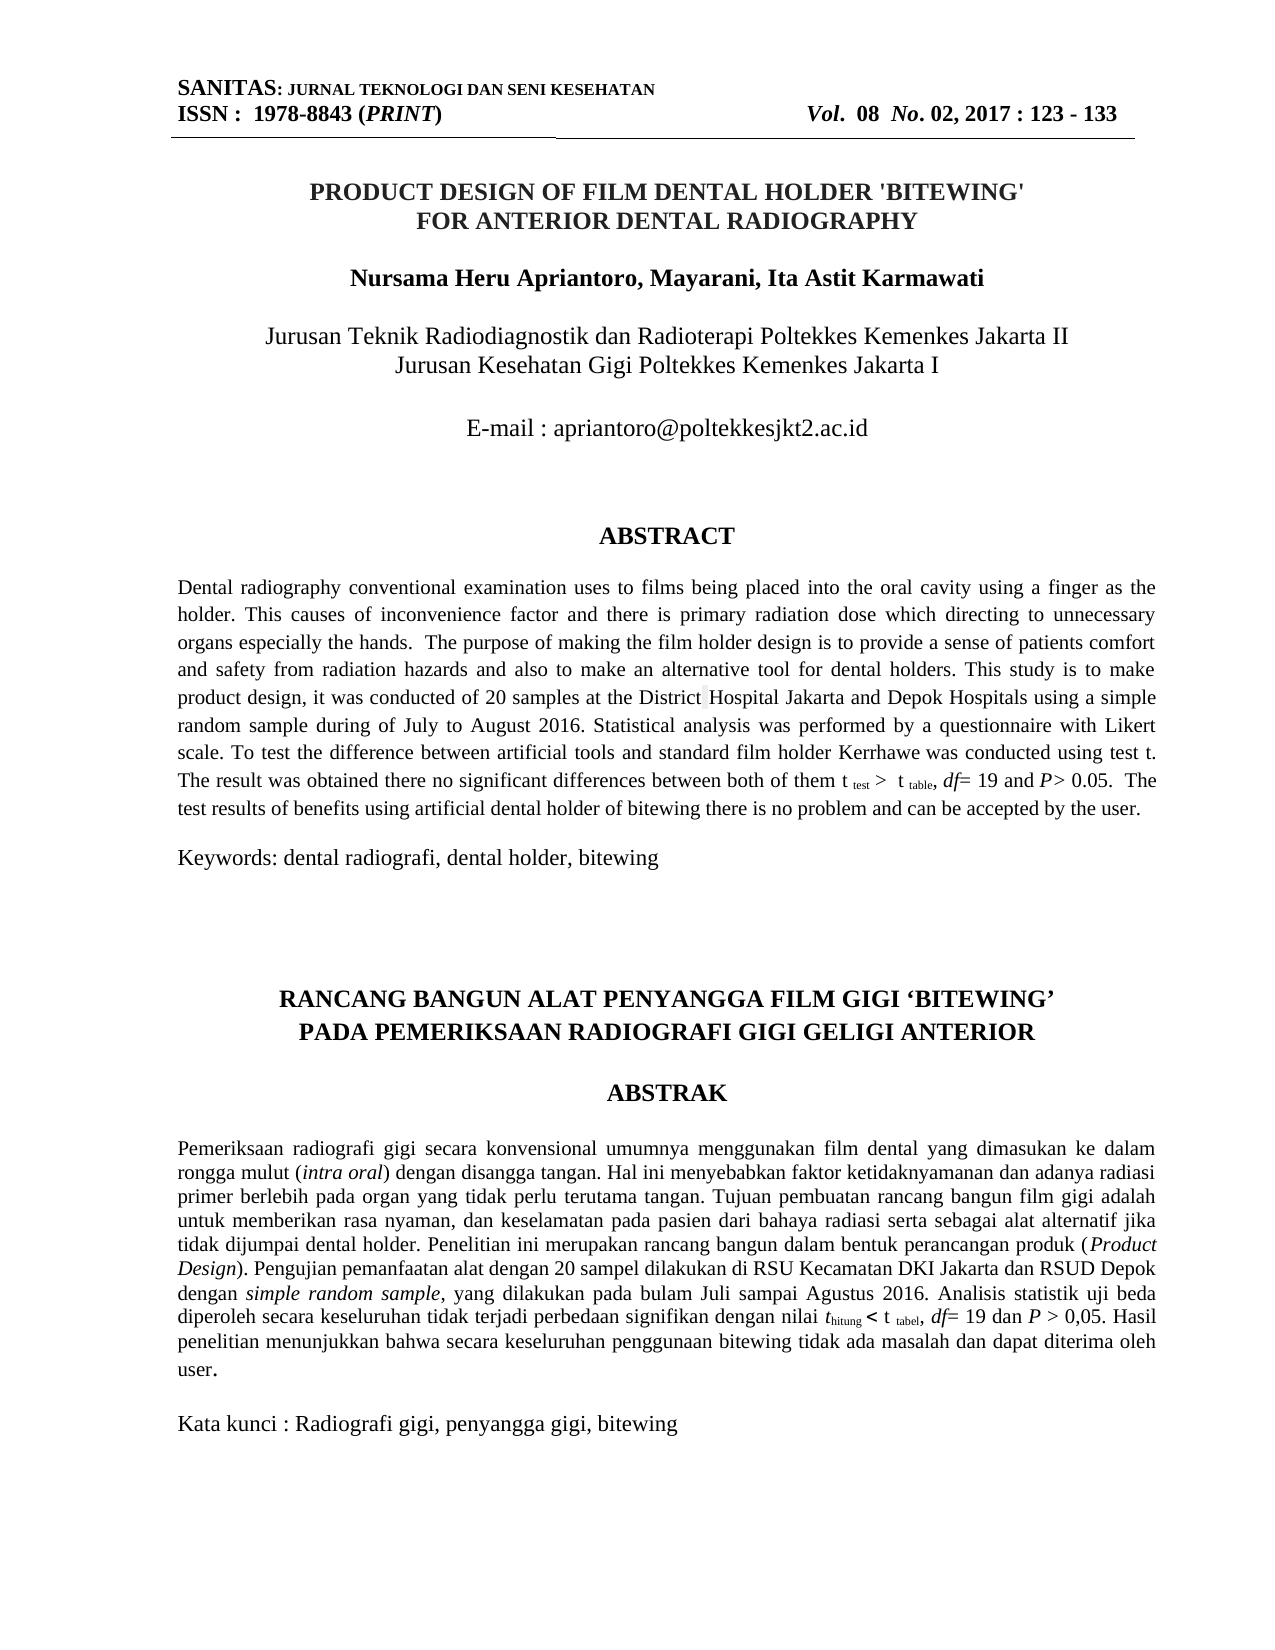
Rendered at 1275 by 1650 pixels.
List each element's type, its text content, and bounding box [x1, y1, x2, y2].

text FOR ANTERIOR DENTAL RADIOGRAPHY [177, 206, 1157, 235]
text ABSTRAK [177, 1078, 1157, 1107]
text Keywords: dental radiografi, dental holder, bitewing [177, 844, 1157, 870]
text ABSTRACT [177, 521, 1157, 549]
text PRODUCT DESIGN OF FILM DENTAL HOLDER 'BITEWING' [177, 177, 1157, 206]
text Pemeriksaan radiografi gigi secara konvensional umumnya menggunakan film dental yang dimasukan ke dalam rongga mulut (intra oral) dengan disangga tangan. Hal ini menyebabkan faktor ketidaknyamanan dan adanya radiasi primer berlebih pada organ yang tidak perlu terutama tangan. Tujuan pembuatan rancang bangun film gigi adalah untuk memberikan rasa nyaman, dan keselamatan pada pasien dari bahaya radiasi serta sebagai alat alternatif jika tidak dijumpai dental holder. Penelitian ini merupakan rancang bangun dalam bentuk perancangan produk (Product Design). Pengujian pemanfaatan alat dengan 20 sampel dilakukan di RSU Kecamatan DKI Jakarta dan RSUD Depok dengan simple random sample, yang dilakukan pada bulam Juli sampai Agustus 2016. Analisis statistik uji beda diperoleh secara keseluruhan tidak terjadi perbedaan signifikan dengan nilai thitung t tabel, df= 19 dan P > 0,05. Hasil penelitian menunjukkan bahwa secara keseluruhan penggunaan bitewing tidak ada masalah dan dapat diterima oleh user. [177, 1136, 1157, 1381]
text E-mail : apriantoro@poltekkesjkt2.ac.id [177, 413, 1157, 442]
text Kata kunci : Radiografi gigi, penyangga gigi, bitewing [177, 1410, 1157, 1436]
text Dental radiography conventional examination uses to films being placed into the oral cavity using a finger as the holder. This causes of inconvenience factor and there is primary radiation dose which directing to unnecessary organs especially the hands. The purpose of making the film holder design is to provide a sense of patients comfort and safety from radiation hazards and also to make an alternative tool for dental holders. This study is to make product design, it was conducted of 20 samples at the District Hospital Jakarta and Depok Hospitals using a simple random sample during of July to August 2016. Statistical analysis was performed by a questionnaire with Likert scale. To test the difference between artificial tools and standard film holder Kerrhawe was conducted using test t. The result was obtained there no significant differences between both of them t test > t table, df= 19 and P> 0.05. The test results of benefits using artificial dental holder of bitewing there is no problem and can be accepted by the user. [177, 574, 1157, 819]
text Jurusan Teknik Radiodiagnostik dan Radioterapi Poltekkes Kemenkes Jakarta II [177, 321, 1157, 350]
text RANCANG BANGUN ALAT PENYANGGA FILM GIGI ‘BITEWING’ [177, 984, 1157, 1012]
text PADA PEMERIKSAAN RADIOGRAFI GIGI GELIGI ANTERIOR [177, 1017, 1157, 1046]
text Nursama Heru Apriantoro, Mayarani, Ita Astit Karmawati [177, 263, 1157, 292]
text Jurusan Kesehatan Gigi Poltekkes Kemenkes Jakarta I [177, 350, 1157, 378]
